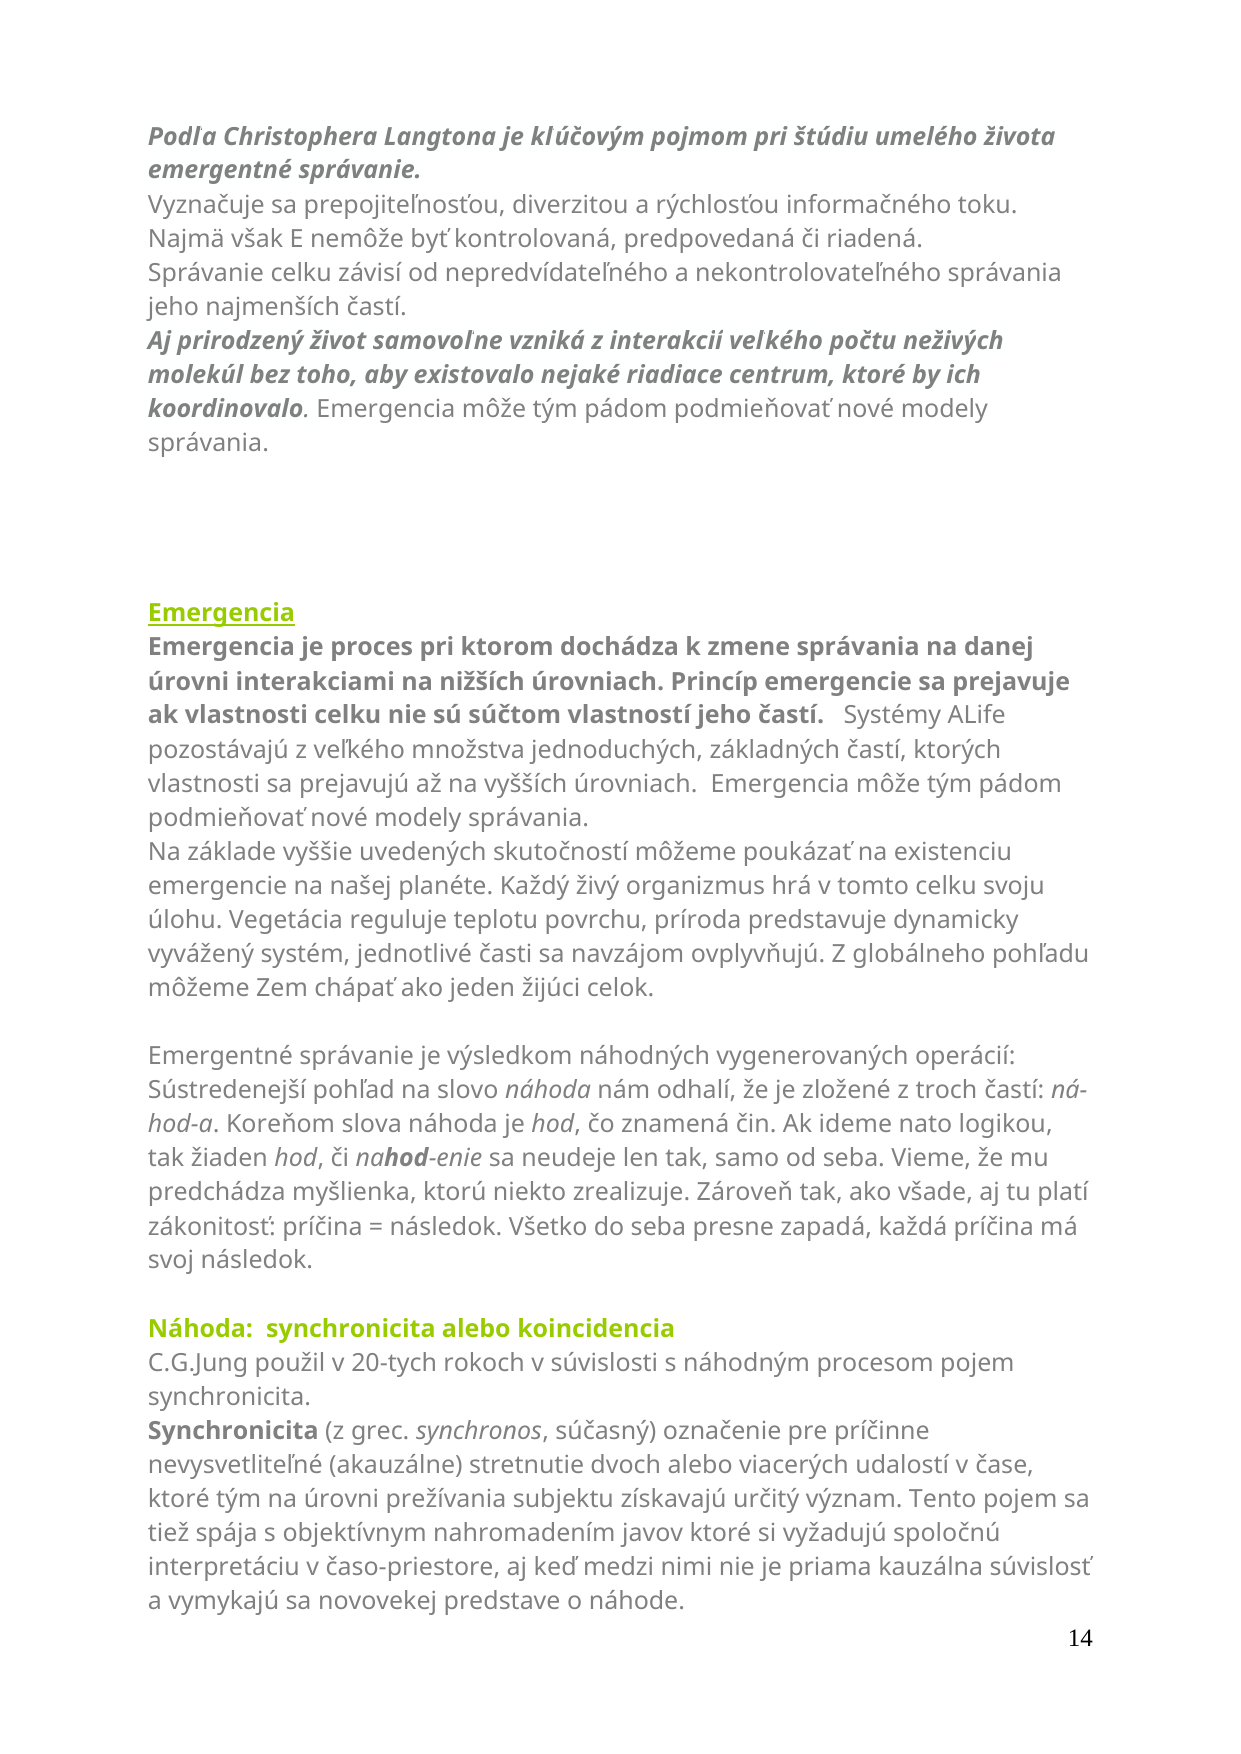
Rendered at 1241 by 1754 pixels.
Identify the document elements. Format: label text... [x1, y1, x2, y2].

text Sústredenejší pohľad na slovo náhoda nám odhalí, že je zložené z troch častí: ná-hod-a. Koreňom slova náhoda je hod, čo znamená čin. Ak ideme nato logikou, tak žiaden hod, či nahod-enie sa neudeje len tak, samo od seba. Vieme, že mu predchádza myšlienka, ktorú niekto zrealizuje. Zároveň tak, ako všade, aj tu platí zákonitosť: príčina = následok. Všetko do seba presne zapadá, každá príčina má svoj následok. [148, 1072, 1093, 1276]
text Správanie celku závisí od nepredvídateľného a nekontrolovateľného správania jeho najmenších častí. [148, 254, 1093, 322]
text Na základe vyššie uvedených skutočností môžeme poukázať na existenciu emergencie na našej planéte. Každý živý organizmus hrá v tomto celku svoju úlohu. Vegetácia reguluje teplotu povrchu, príroda predstavuje dynamicky vyvážený systém, jednotlivé časti sa navzájom ovplyvňujú. Z globálneho pohľadu môžeme Zem chápať ako jeden žijúci celok. [148, 833, 1093, 1004]
text Emergentné správanie je výsledkom náhodných vygenerovaných operácií: [148, 1038, 1093, 1072]
text Synchronicita (z grec. synchronos, súčasný) označenie pre príčinne nevysvetliteľné (akauzálne) stretnutie dvoch alebo viacerých udalostí v čase, ktoré tým na úrovni prežívania subjektu získavajú určitý význam. Tento pojem sa tiež spája s objektívnym nahromadením javov ktoré si vyžadujú spoločnú interpretáciu v časo-priestore, aj keď medzi nimi nie je priama kauzálna súvislosť a vymykajú sa novovekej predstave o náhode. [148, 1412, 1093, 1617]
text C.G.Jung použil v 20-tych rokoch v súvislosti s náhodným procesom pojem synchronicita. [148, 1344, 1093, 1412]
text Podľa Christophera Langtona je kľúčovým pojmom pri štúdiu umelého života emergentné správanie. [422, 118, 1093, 186]
text Náhoda: synchronicita alebo koincidencia [148, 1310, 1093, 1344]
text Najmä však E nemôže byť kontrolovaná, predpovedaná či riadená. [148, 220, 1093, 254]
text Emergencia [148, 595, 1093, 629]
text Vyznačuje sa prepojiteľnosťou, diverzitou a rýchlosťou informačného toku. [148, 186, 1093, 220]
text Emergencia je proces pri ktorom dochádza k zmene správania na danej úrovni interakciami na nižších úrovniach. Princíp emergencie sa prejavuje ak vlastnosti celku nie sú súčtom vlastností jeho častí. Systémy ALife pozostávajú z veľkého množstva jednoduchých, základných častí, ktorých vlastnosti sa prejavujú až na vyšších úrovniach. Emergencia môže tým pádom podmieňovať nové modely správania. [148, 629, 1093, 833]
text Aj prirodzený život samovoľne vzniká z interakcií veľkého počtu neživých molekúl bez toho, aby existovalo nejaké riadiace centrum, ktoré by ich koordinovalo. Emergencia môže tým pádom podmieňovať nové modely správania. [148, 322, 1093, 459]
